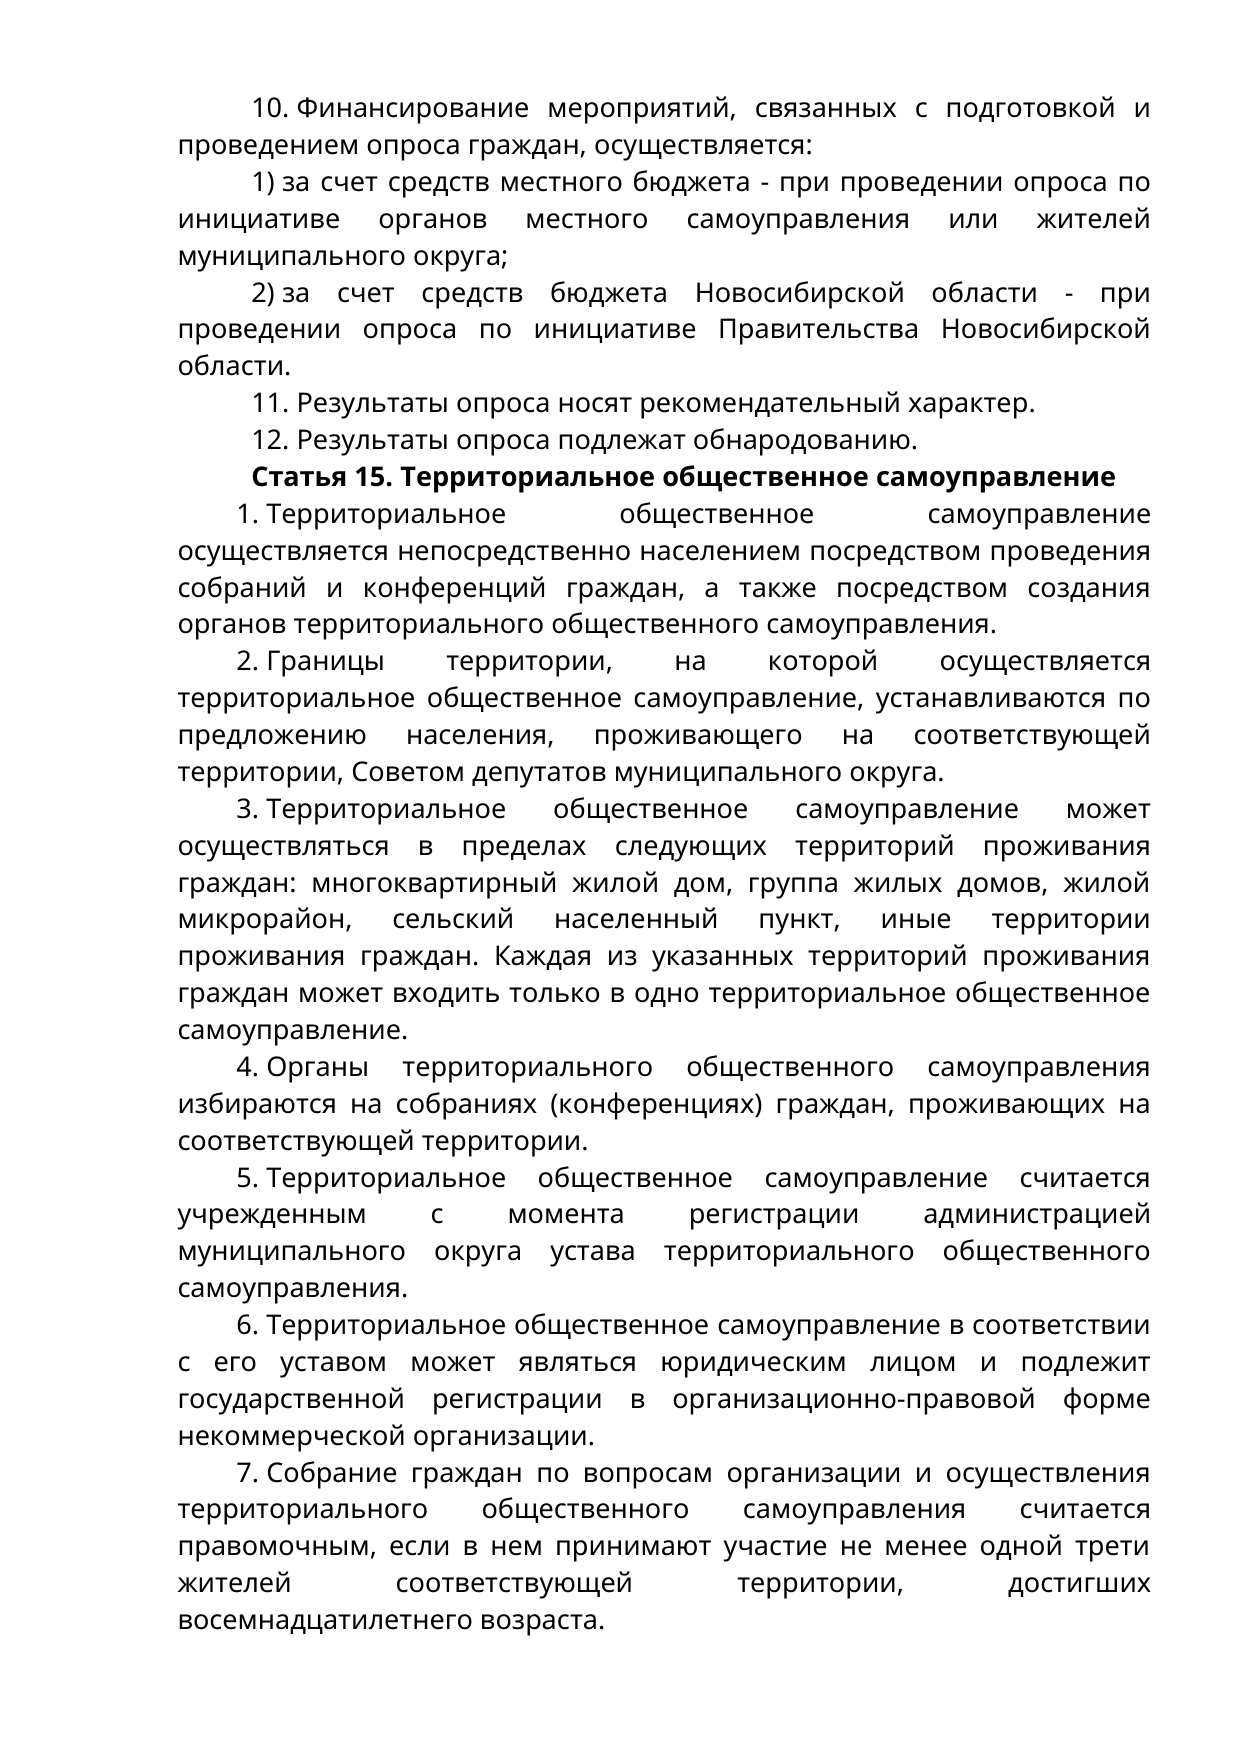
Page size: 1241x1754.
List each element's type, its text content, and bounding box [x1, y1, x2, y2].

text 4. Органы территориального общественного самоуправления избираются на собраниях (конференциях) граждан, проживающих на соответствующей территории. [177, 1047, 1152, 1158]
text 12. Результаты опроса подлежат обнародованию. [177, 421, 1152, 457]
text Статья 15. Территориальное общественное самоуправление [177, 457, 1152, 494]
text 10. Финансирование мероприятий, связанных с подготовкой и проведением опроса граждан, осуществляется: [177, 89, 1152, 162]
text 1) за счет средств местного бюджета - при проведении опроса по инициативе органов местного самоуправления или жителей муниципального округа; [177, 162, 1152, 273]
text 11. Результаты опроса носят рекомендательный характер. [177, 384, 1152, 421]
text 3. Территориальное общественное самоуправление может осуществляться в пределах следующих территорий проживания граждан: многоквартирный жилой дом, группа жилых домов, жилой микрорайон, сельский населенный пункт, иные территории проживания граждан. Каждая из указанных территорий проживания граждан может входить только в одно территориальное общественное самоуправление. [177, 789, 1152, 1047]
text 1. Территориальное общественное самоуправление осуществляется непосредственно населением посредством проведения собраний и конференций граждан, а также посредством создания органов территориального общественного самоуправления. [177, 494, 1152, 642]
text 2) за счет средств бюджета Новосибирской области - при проведении опроса по инициативе Правительства Новосибирской области. [177, 273, 1152, 384]
text 2. Границы территории, на которой осуществляется территориальное общественное самоуправление, устанавливаются по предложению населения, проживающего на соответствующей территории, Советом депутатов муниципального округа. [177, 642, 1152, 789]
text 7. Собрание граждан по вопросам организации и осуществления территориального общественного самоуправления считается правомочным, если в нем принимают участие не менее одной трети жителей соответствующей территории, достигших восемнадцатилетнего возраста. [177, 1453, 1152, 1637]
text 6. Территориальное общественное самоуправление в соответствии с его уставом может являться юридическим лицом и подлежит государственной регистрации в организационно-правовой форме некоммерческой организации. [177, 1306, 1152, 1453]
text 5. Территориальное общественное самоуправление считается учрежденным с момента регистрации администрацией муниципального округа устава территориального общественного самоуправления. [177, 1158, 1152, 1306]
